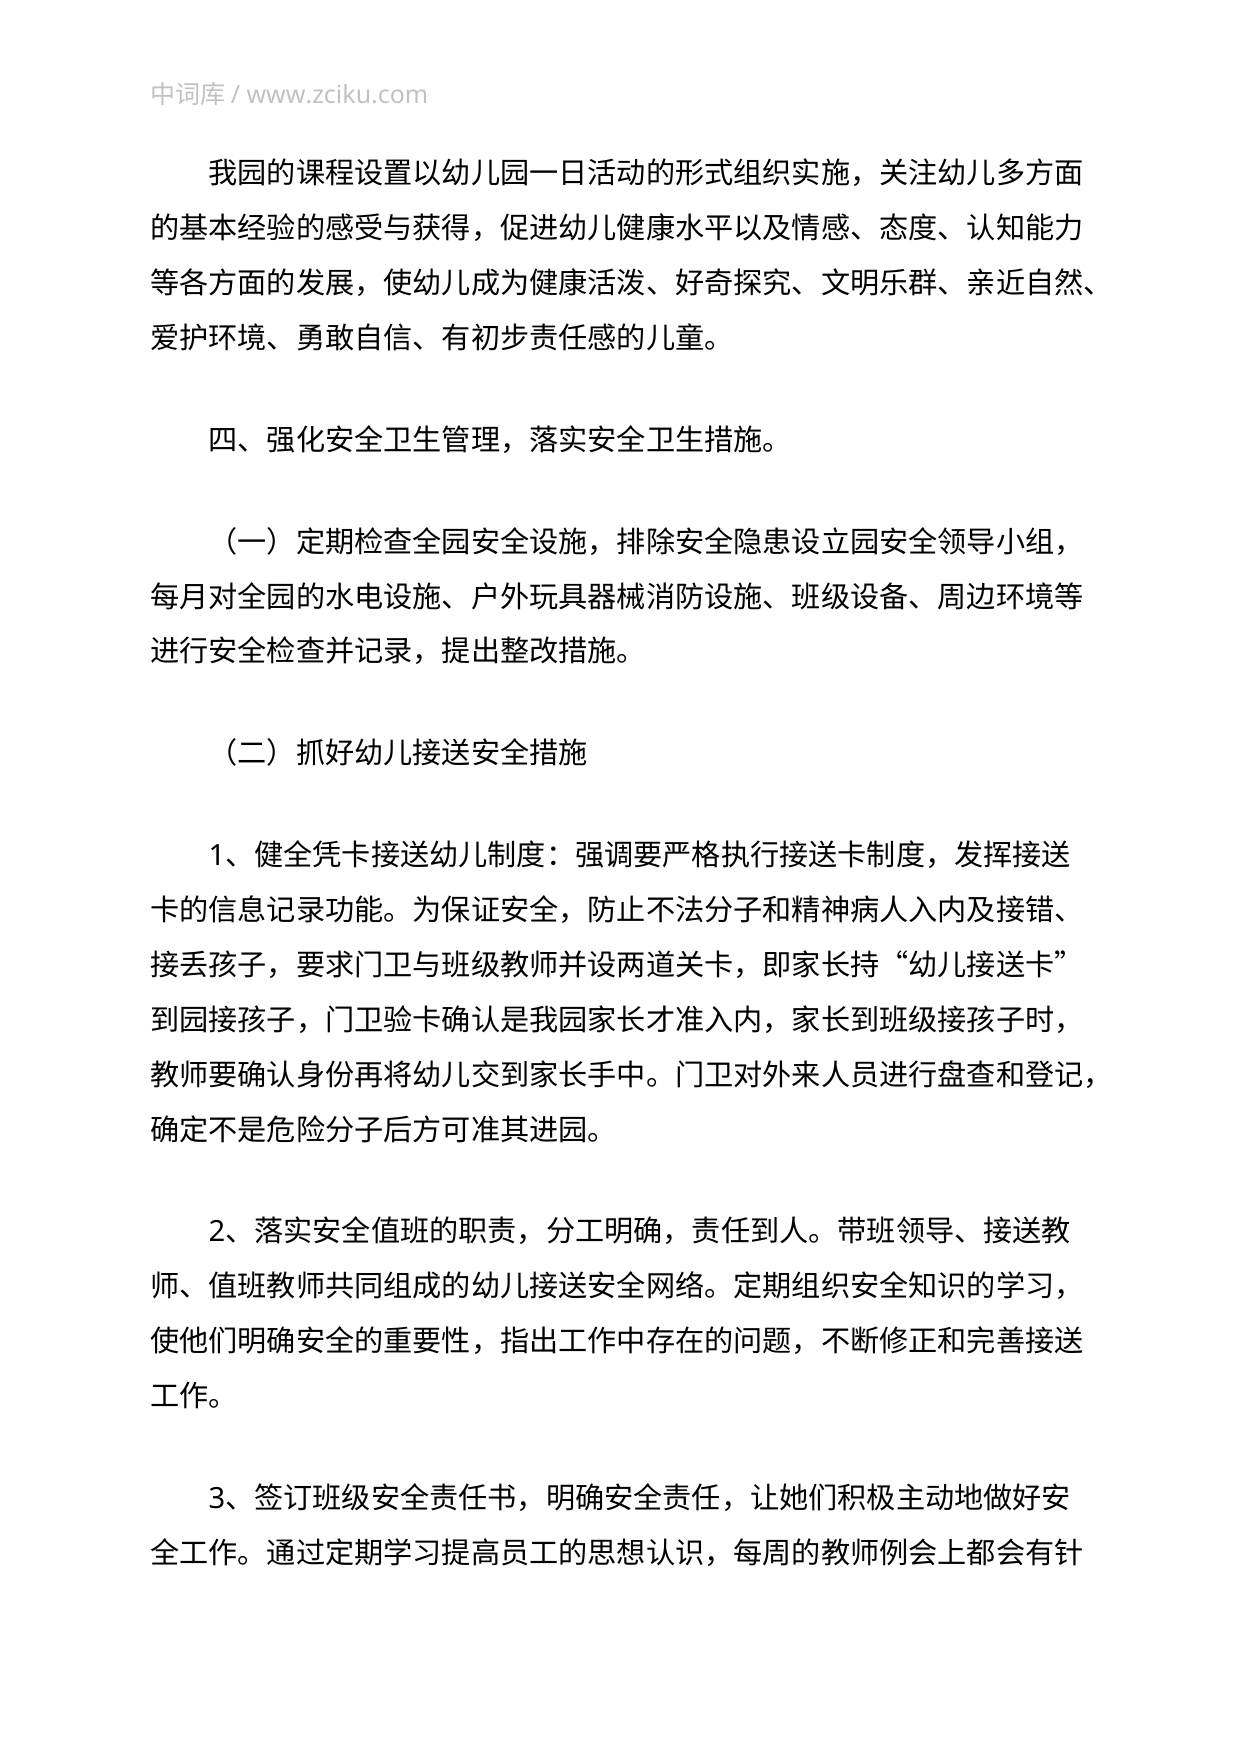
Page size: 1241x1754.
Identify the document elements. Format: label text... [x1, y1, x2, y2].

text （一）定期检查全园安全设施，排除安全隐患设立园安全领导小组，每月对全园的水电设施、户外玩具器械消防设施、班级设备、周边环境等进行安全检查并记录，提出整改措施。 [150, 518, 1090, 670]
text 1、健全凭卡接送幼儿制度：强调要严格执行接送卡制度，发挥接送卡的信息记录功能。为保证安全，防止不法分子和精神病人入内及接错、接丢孩子，要求门卫与班级教师并设两道关卡，即家长持“幼儿接送卡”到园接孩子，门卫验卡确认是我园家长才准入内，家长到班级接孩子时，教师要确认身份再将幼儿交到家长手中。门卫对外来人员进行盘查和登记，确定不是危险分子后方可准其进园。 [150, 832, 1090, 1148]
text 四、强化安全卫生管理，落实安全卫生措施。 [150, 416, 1090, 459]
text （二）抓好幼儿接送安全措施 [150, 730, 1090, 772]
text 2、落实安全值班的职责，分工明确，责任到人。带班领导、接送教师、值班教师共同组成的幼儿接送安全网络。定期组织安全知识的学习，使他们明确安全的重要性，指出工作中存在的问题，不断修正和完善接送工作。 [150, 1208, 1090, 1415]
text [150, 1474, 1090, 1572]
text 我园的课程设置以幼儿园一日活动的形式组织实施，关注幼儿多方面的基本经验的感受与获得，促进幼儿健康水平以及情感、态度、认知能力等各方面的发展，使幼儿成为健康活泼、好奇探究、文明乐群、亲近自然、爱护环境、勇敢自信、有初步责任感的儿童。 [150, 150, 1090, 357]
